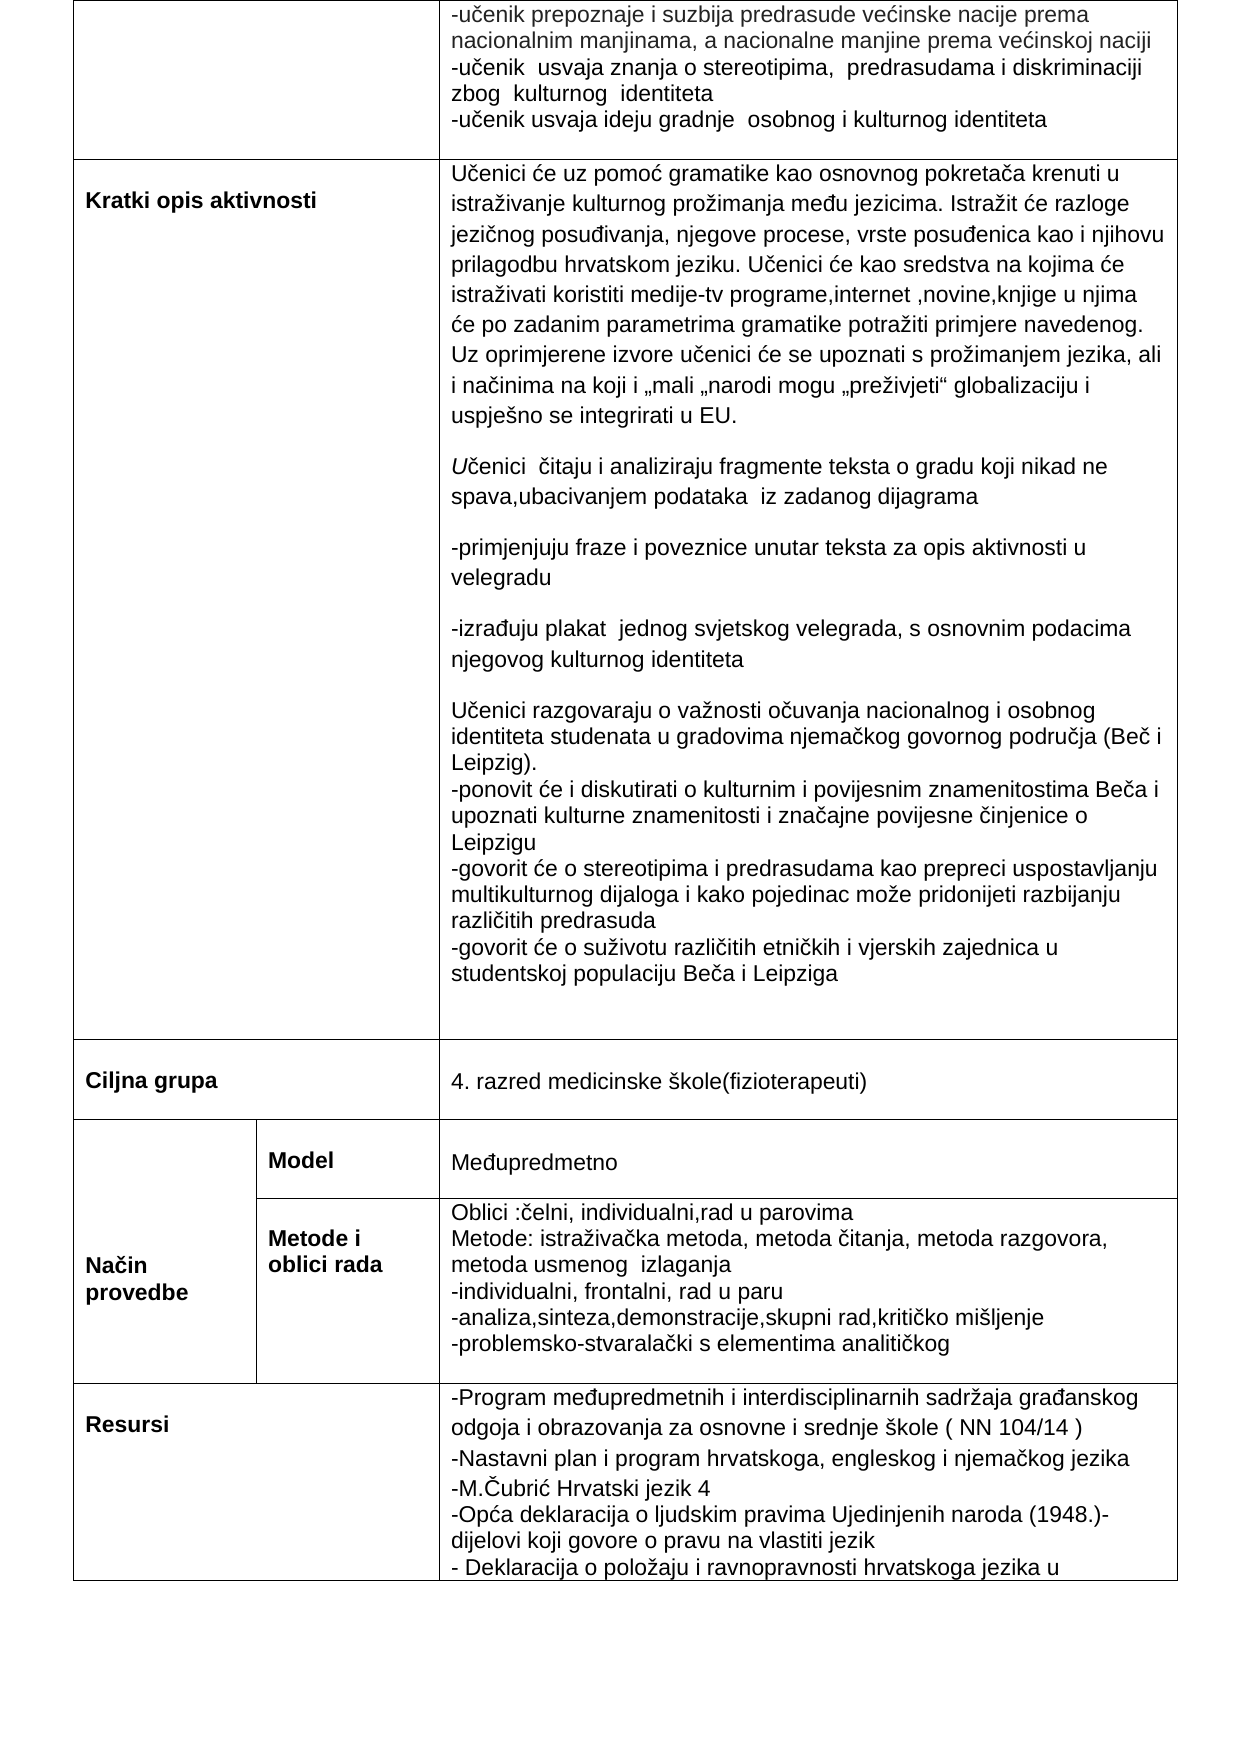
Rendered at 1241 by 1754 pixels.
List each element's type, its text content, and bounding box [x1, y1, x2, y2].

table_cell Ciljna grupa [74, 1040, 439, 1119]
table_cell 4. razred medicinske škole(fizioterapeuti) [440, 1040, 1177, 1119]
table_cell Učenici će uz pomoć gramatike kao osnovnog pokretača krenuti u istraživanje kulturnog prožimanja među jezicima. Istražit će razloge jezičnog posuđivanja, njegove procese, vrste posuđenica kao i njihovu prilagodbu hrvatskom jeziku. Učenici će kao sredstva na kojima će istraživati koristiti medije-tv programe,internet ,novine,knjige u njima će po zadanim parametrima gramatike potražiti primjere navedenog. Uz oprimjerene izvore učenici će se upoznati s prožimanjem jezika, ali i načinima na koji i „mali „narodi mogu „preživjeti“ globalizaciju i uspješno se integrirati u EU. Učenici čitaju i analiziraju fragmente teksta o gradu koji nikad ne spava,ubacivanjem podataka iz zadanog dijagrama -primjenjuju fraze i poveznice unutar teksta za opis aktivnosti u velegradu -izrađuju plakat jednog svjetskog velegrada, s osnovnim podacima njegovog kulturnog identiteta Učenici razgovaraju o važnosti očuvanja nacionalnog i osobnog identiteta studenata u gradovima njemačkog govornog područja (Beč i Leipzig). -ponovit će i diskutirati o kulturnim i povijesnim znamenitostima Beča i upoznati kulturne znamenitosti i značajne povijesne činjenice o Leipzigu -govorit će o stereotipima i predrasudama kao prepreci uspostavljanju multikulturnog dijaloga i kako pojedinac može pridonijeti razbijanju različitih predrasuda -govorit će o suživotu različitih etničkih i vjerskih zajednica u studentskoj populaciju Beča i Leipziga [440, 160, 1177, 1039]
table_cell Međupredmetno [440, 1120, 1177, 1198]
table_cell Model [257, 1120, 439, 1198]
table_cell Kratki opis aktivnosti [74, 160, 439, 1039]
table_cell Oblici :čelni, individualni,rad u parovima Metode: istraživačka metoda, metoda čitanja, metoda razgovora, metoda usmenog izlaganja -individualni, frontalni, rad u paru -analiza,sinteza,demonstracije,skupni rad,kritičko mišljenje -problemsko-stvaralački s elementima analitičkog [440, 1199, 1177, 1383]
table_cell Način provedbe [74, 1120, 256, 1383]
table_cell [440, 1, 1177, 159]
table_cell Metode i oblici rada [257, 1199, 439, 1383]
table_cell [74, 1, 439, 159]
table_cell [440, 1384, 1177, 1580]
table_cell Resursi [74, 1384, 439, 1580]
